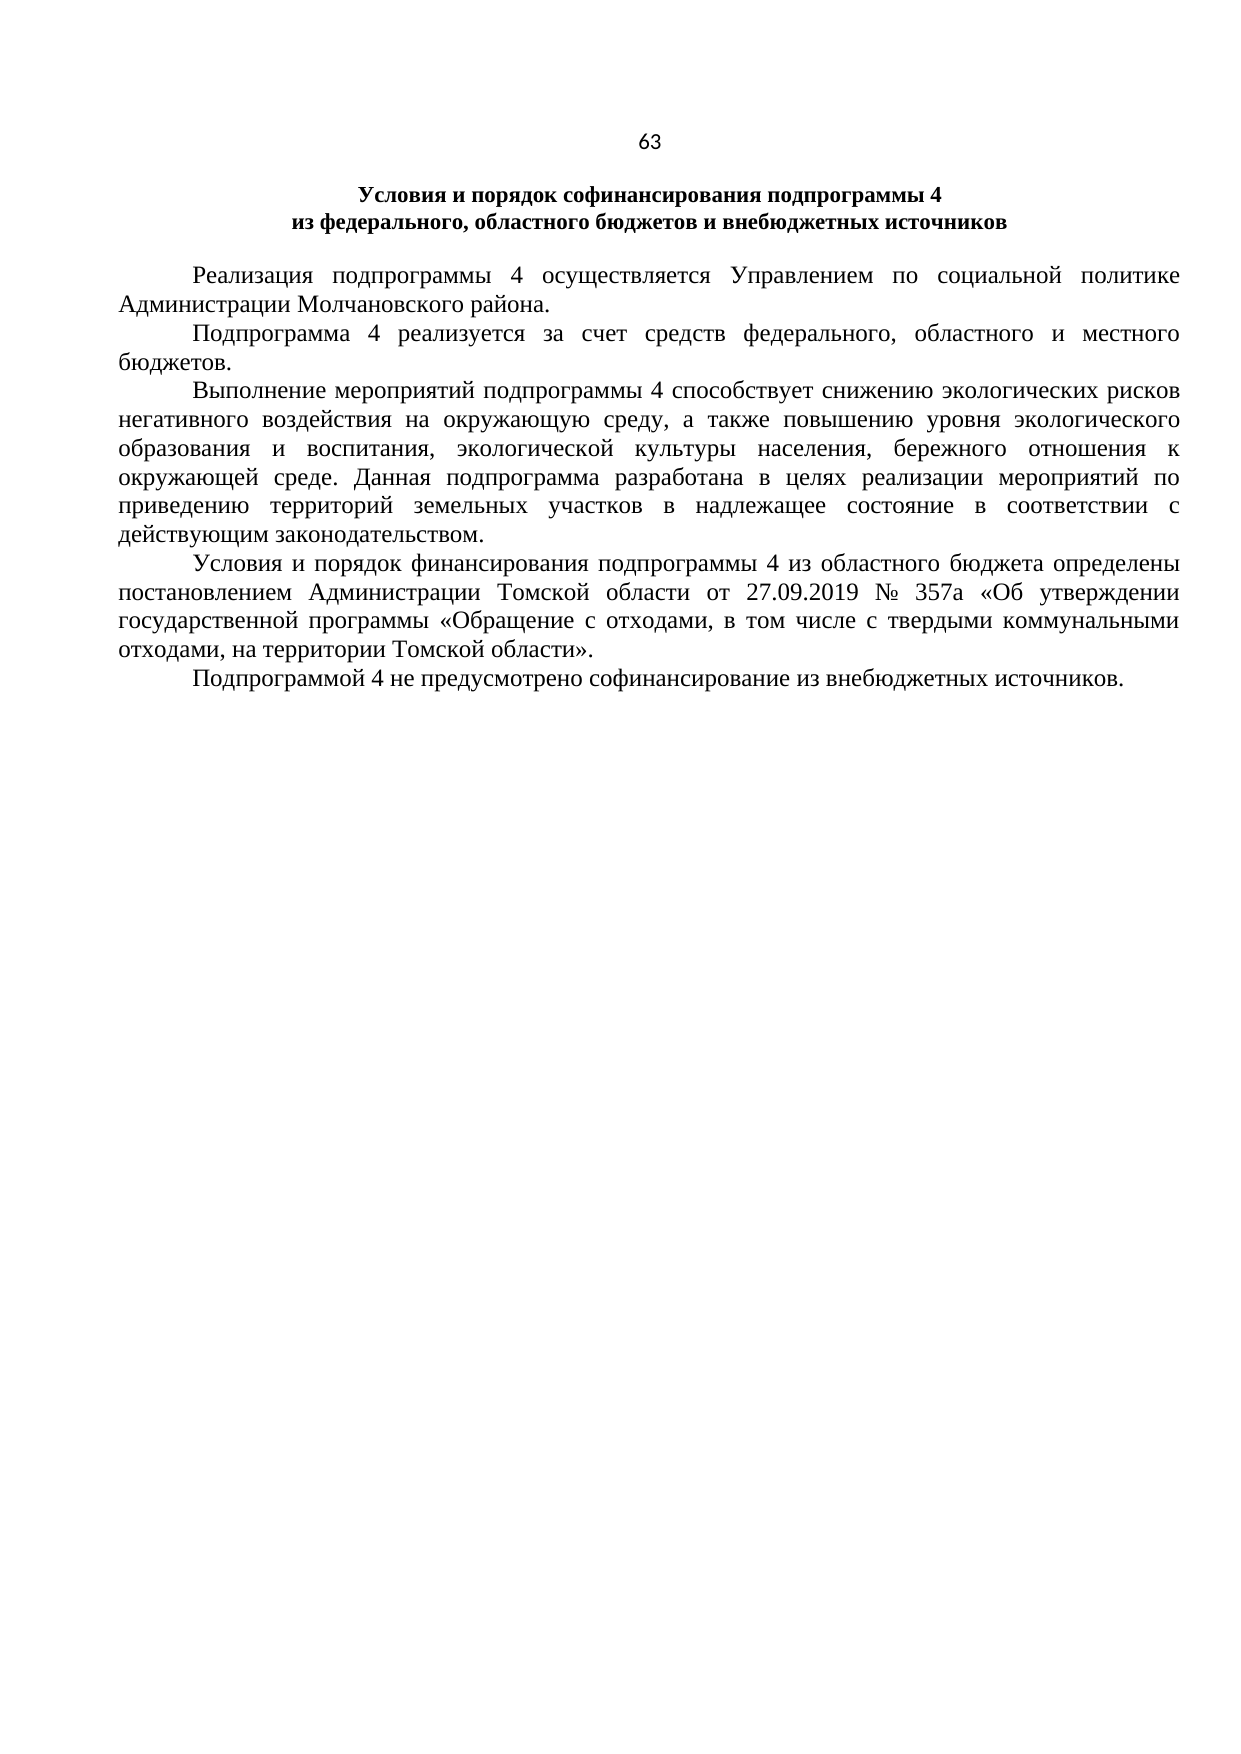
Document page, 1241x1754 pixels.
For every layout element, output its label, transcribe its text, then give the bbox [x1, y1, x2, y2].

text Реализация подпрограммы 4 осуществляется Управлением по социальной политике Администрации Молчановского района. [118, 260, 1181, 318]
text Выполнение мероприятий подпрограммы 4 способствует снижению экологических рисков негативного воздействия на окружающую среду, а также повышению уровня экологического образования и воспитания, экологической культуры населения, бережного отношения к окружающей среде. Данная подпрограмма разработана в целях реализации мероприятий по приведению территорий земельных участков в надлежащее состояние в соответствии с действующим законодательством. [118, 375, 1181, 548]
text Условия и порядок софинансирования подпрограммы 4 [118, 181, 1181, 208]
text Подпрограммой 4 не предусмотрено софинансирование из внебюджетных источников. [118, 663, 1181, 692]
text Условия и порядок финансирования подпрограммы 4 из областного бюджета определены постановлением Администрации Томской области от 27.09.2019 № 357а «Об утверждении государственной программы «Обращение с отходами, в том числе с твердыми коммунальными отходами, на территории Томской области». [118, 548, 1181, 663]
text из федерального, областного бюджетов и внебюджетных источников [118, 208, 1181, 234]
text Подпрограмма 4 реализуется за счет средств федерального, областного и местного бюджетов. [118, 318, 1181, 375]
